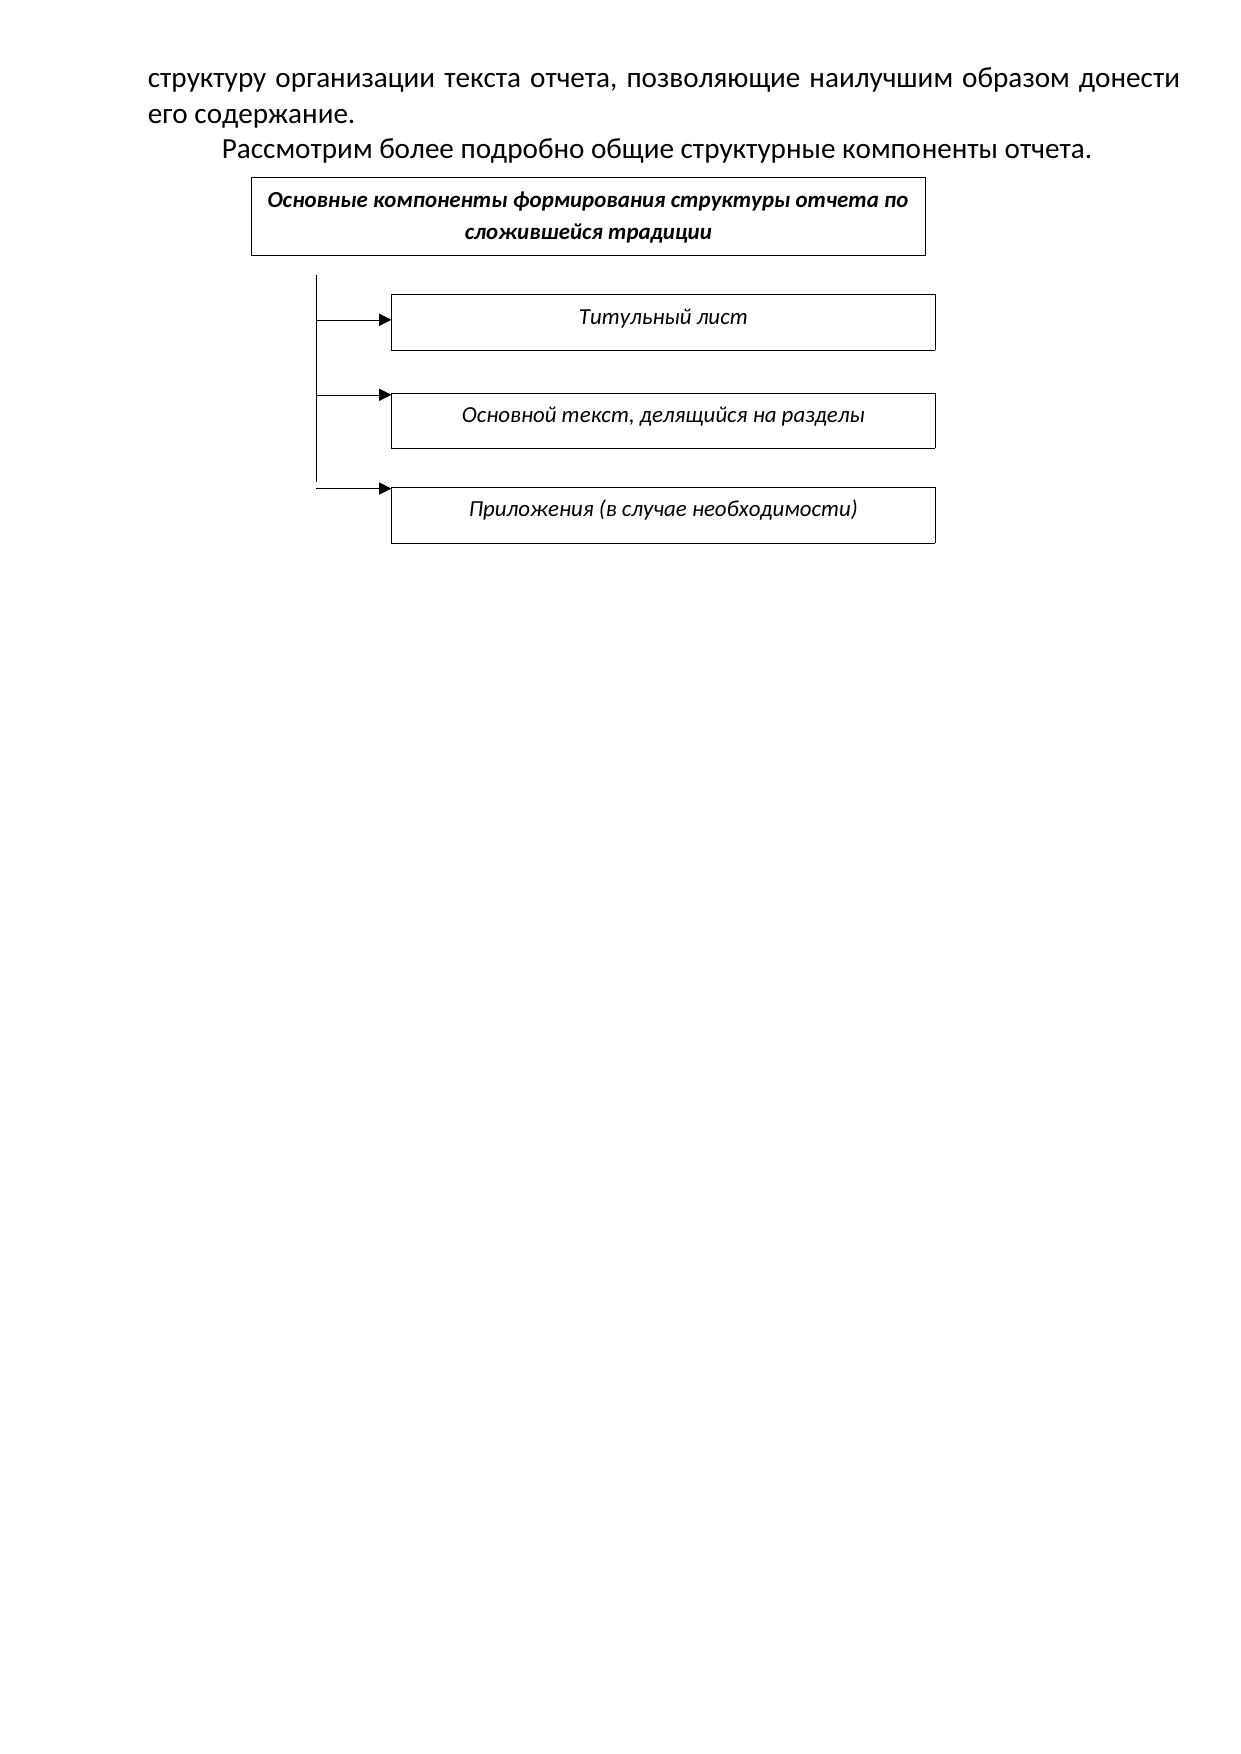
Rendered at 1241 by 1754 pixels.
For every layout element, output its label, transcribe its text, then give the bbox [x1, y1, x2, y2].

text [148, 59, 1181, 130]
text Рассмотрим более подробно общие структурные компоненты отчета. [148, 130, 1181, 166]
